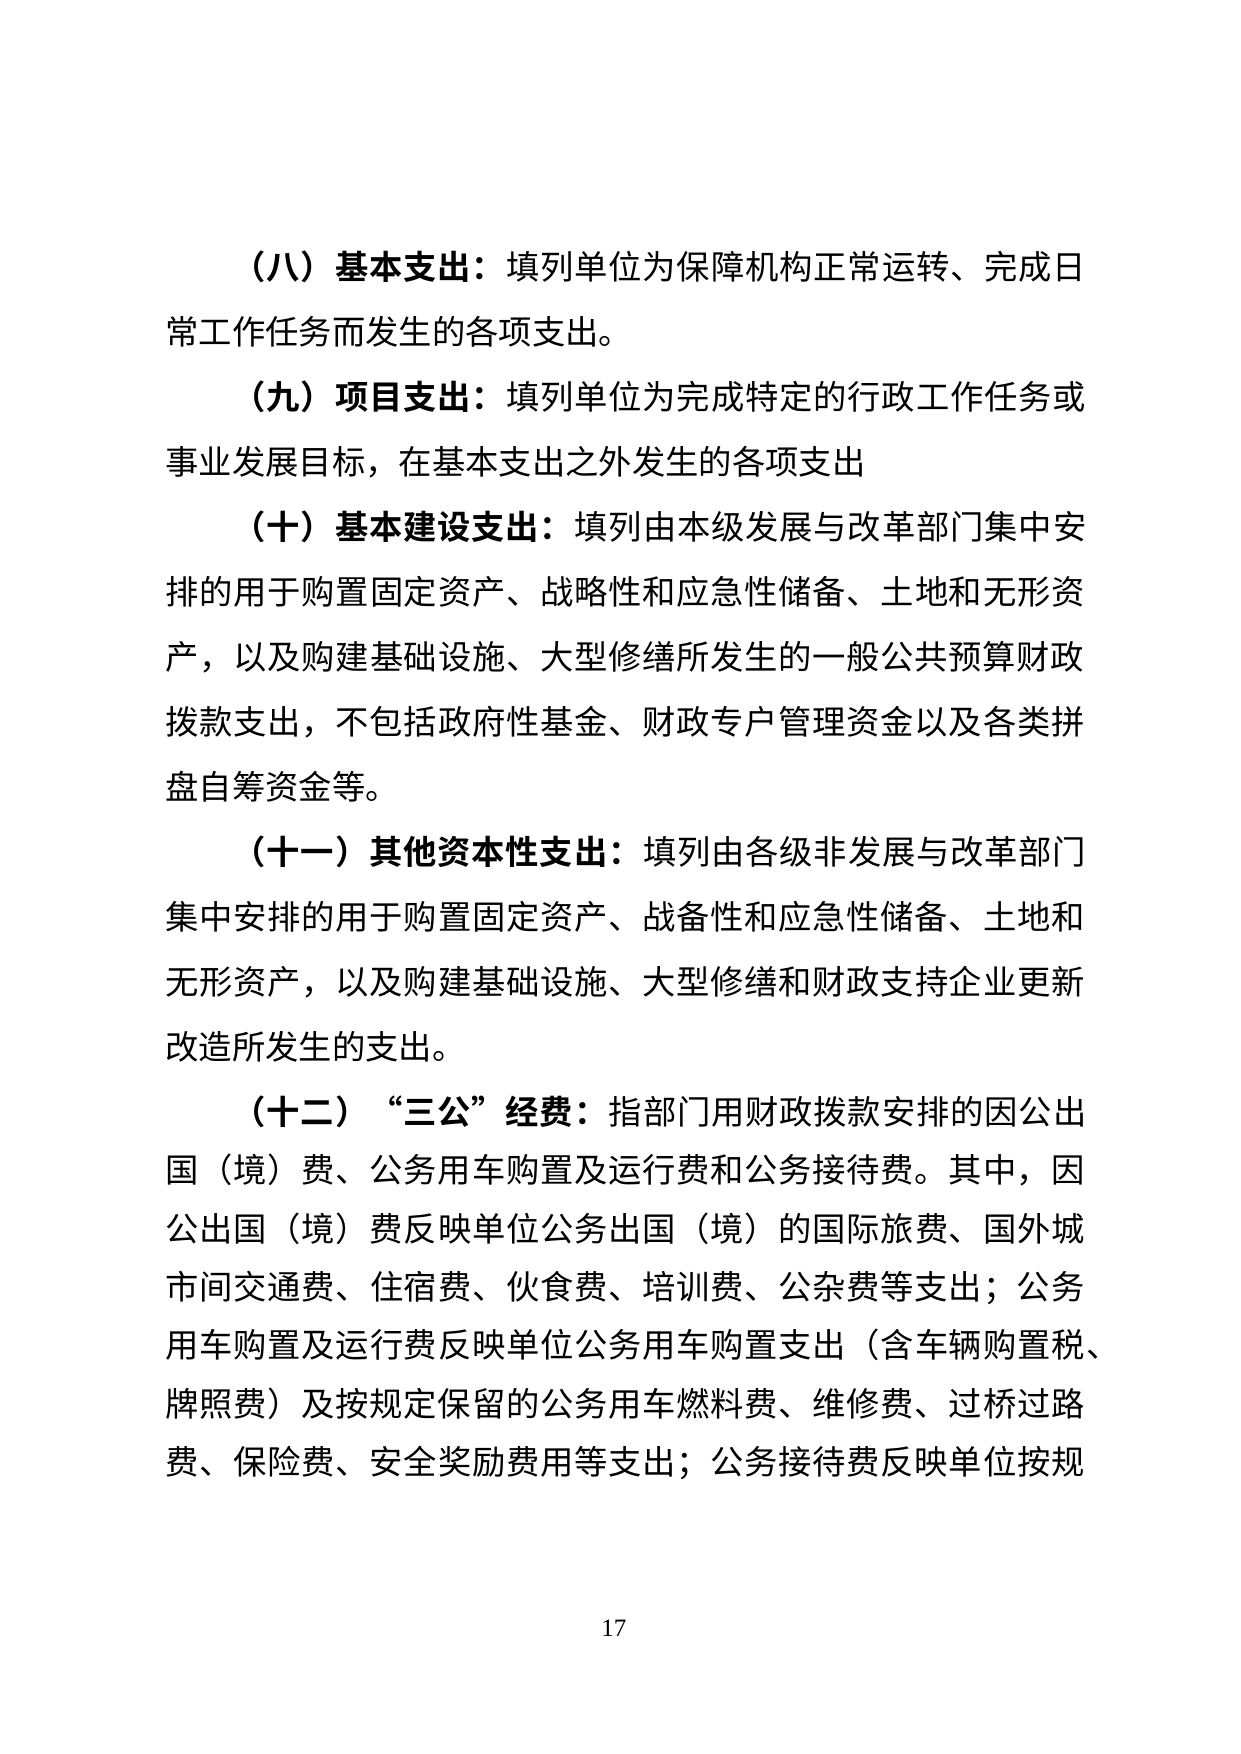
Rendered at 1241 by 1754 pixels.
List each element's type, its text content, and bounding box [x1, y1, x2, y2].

text （十一）其他资本性支出：填列由各级非发展与改革部门集中安排的用于购置固定资产、战备性和应急性储备、土地和无形资产，以及购建基础设施、大型修缮和财政支持企业更新改造所发生的支出。 [165, 818, 1087, 1078]
text （十）基本建设支出：填列由本级发展与改革部门集中安排的用于购置固定资产、战略性和应急性储备、土地和无形资产，以及购建基础设施、大型修缮所发生的一般公共预算财政拨款支出，不包括政府性基金、财政专户管理资金以及各类拼盘自筹资金等。 [165, 493, 1087, 818]
text （九）项目支出：填列单位为完成特定的行政工作任务或事业发展目标，在基本支出之外发生的各项支出 [165, 363, 1087, 493]
text （八）基本支出：填列单位为保障机构正常运转、完成日常工作任务而发生的各项支出。 [165, 233, 1087, 363]
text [165, 1078, 1087, 1486]
